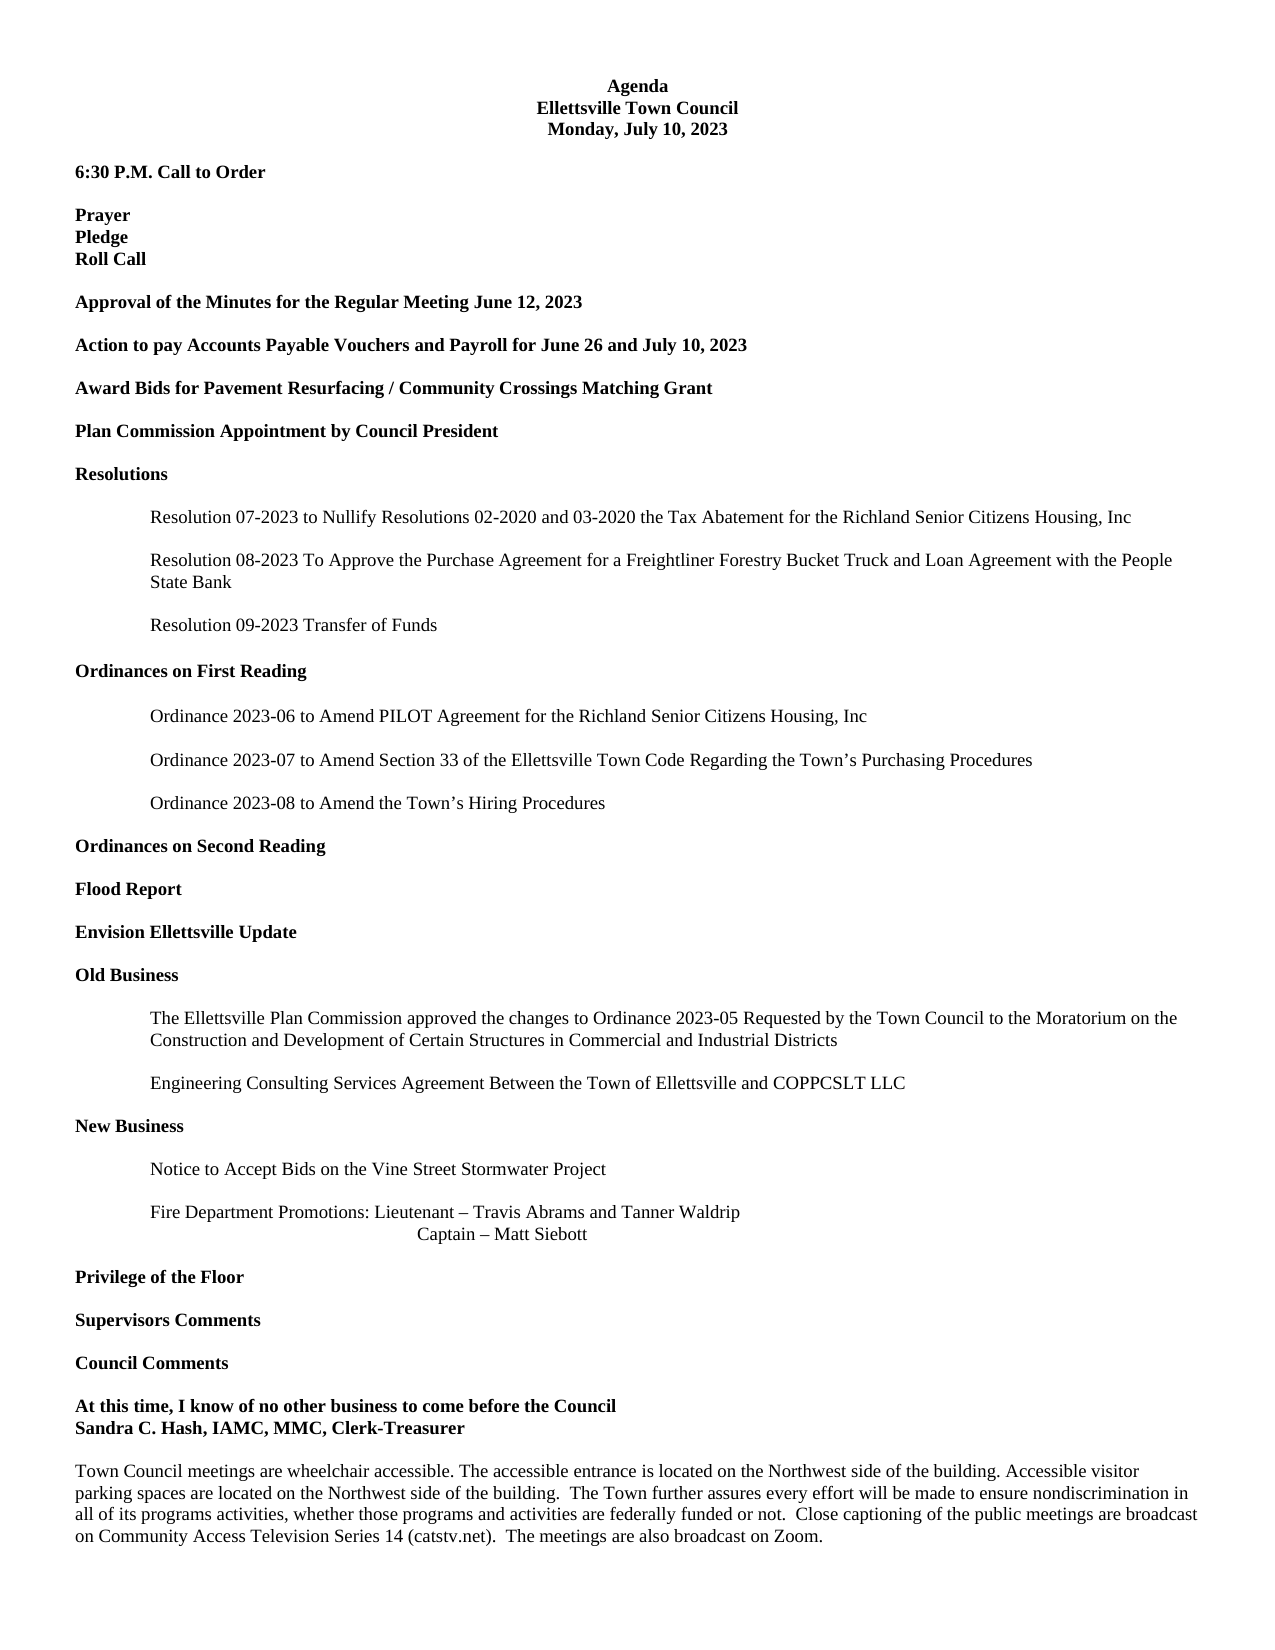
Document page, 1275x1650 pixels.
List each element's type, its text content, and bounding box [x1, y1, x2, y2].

text Privilege of the Floor [75, 1266, 1200, 1287]
text Approval of the Minutes for the Regular Meeting June 12, 2023 [75, 291, 1200, 312]
text Ordinance 2023-08 to Amend the Town’s Hiring Procedures [150, 792, 1200, 813]
text Engineering Consulting Services Agreement Between the Town of Ellettsville and COPPCSLT LLC [150, 1072, 1200, 1093]
text Flood Report [75, 878, 1200, 899]
text Notice to Accept Bids on the Vine Street Stormwater Project [75, 1158, 1200, 1180]
text Resolution 07-2023 to Nullify Resolutions 02-2020 and 03-2020 the Tax Abatement for the Richland Senior Citizens Housing, Inc [150, 506, 1200, 528]
text Resolution 08-2023 To Approve the Purchase Agreement for a Freightliner Forestry Bucket Truck and Loan Agreement with the People State Bank [150, 549, 1200, 592]
text 6:30 P.M. Call to Order [75, 161, 1200, 183]
text Captain – Matt Siebott [75, 1223, 1200, 1244]
text Supervisors Comments [75, 1309, 1200, 1331]
text Sandra C. Hash, IAMC, MMC, Clerk-Treasurer [75, 1417, 1200, 1438]
text Town Council meetings are wheelchair accessible. The accessible entrance is located on the Northwest side of the building. Accessible visitor parking spaces are located on the Northwest side of the building. The Town further assures every effort will be made to ensure nondiscrimination in all of its programs activities, whether those programs and activities are federally funded or not. Close captioning of the public meetings are broadcast on Community Access Television Series 14 (catstv.net). The meetings are also broadcast on Zoom. [75, 1460, 1200, 1546]
text Council Comments [75, 1352, 1200, 1374]
text Monday, July 10, 2023 [75, 118, 1200, 140]
text Action to pay Accounts Payable Vouchers and Payroll for June 26 and July 10, 2023 [75, 334, 1200, 355]
text Fire Department Promotions: Lieutenant – Travis Abrams and Tanner Waldrip [75, 1201, 1200, 1223]
text Ordinance 2023-07 to Amend Section 33 of the Ellettsville Town Code Regarding the Town’s Purchasing Procedures [150, 748, 1200, 770]
text Award Bids for Pavement Resurfacing / Community Crossings Matching Grant [75, 377, 1200, 398]
text Ordinances on First Reading [75, 660, 1200, 681]
text New Business [75, 1115, 1200, 1137]
text Ordinances on Second Reading [75, 835, 1200, 856]
text At this time, I know of no other business to come before the Council [75, 1395, 1200, 1417]
text Resolution 09-2023 Transfer of Funds [150, 614, 1200, 636]
text Resolutions [75, 463, 1200, 485]
text Old Business [75, 964, 1200, 986]
text Roll Call [75, 247, 1200, 269]
text Ordinance 2023-06 to Amend PILOT Agreement for the Richland Senior Citizens Housing, Inc [150, 705, 1200, 727]
text Agenda [75, 75, 1200, 97]
text Pledge [75, 226, 1200, 247]
text Plan Commission Appointment by Council President [75, 420, 1200, 442]
text Envision Ellettsville Update [75, 921, 1200, 942]
text Prayer [75, 204, 1200, 226]
text Ellettsville Town Council [75, 97, 1200, 118]
text The Ellettsville Plan Commission approved the changes to Ordinance 2023-05 Requested by the Town Council to the Moratorium on the Construction and Development of Certain Structures in Commercial and Industrial Districts [150, 1007, 1200, 1050]
